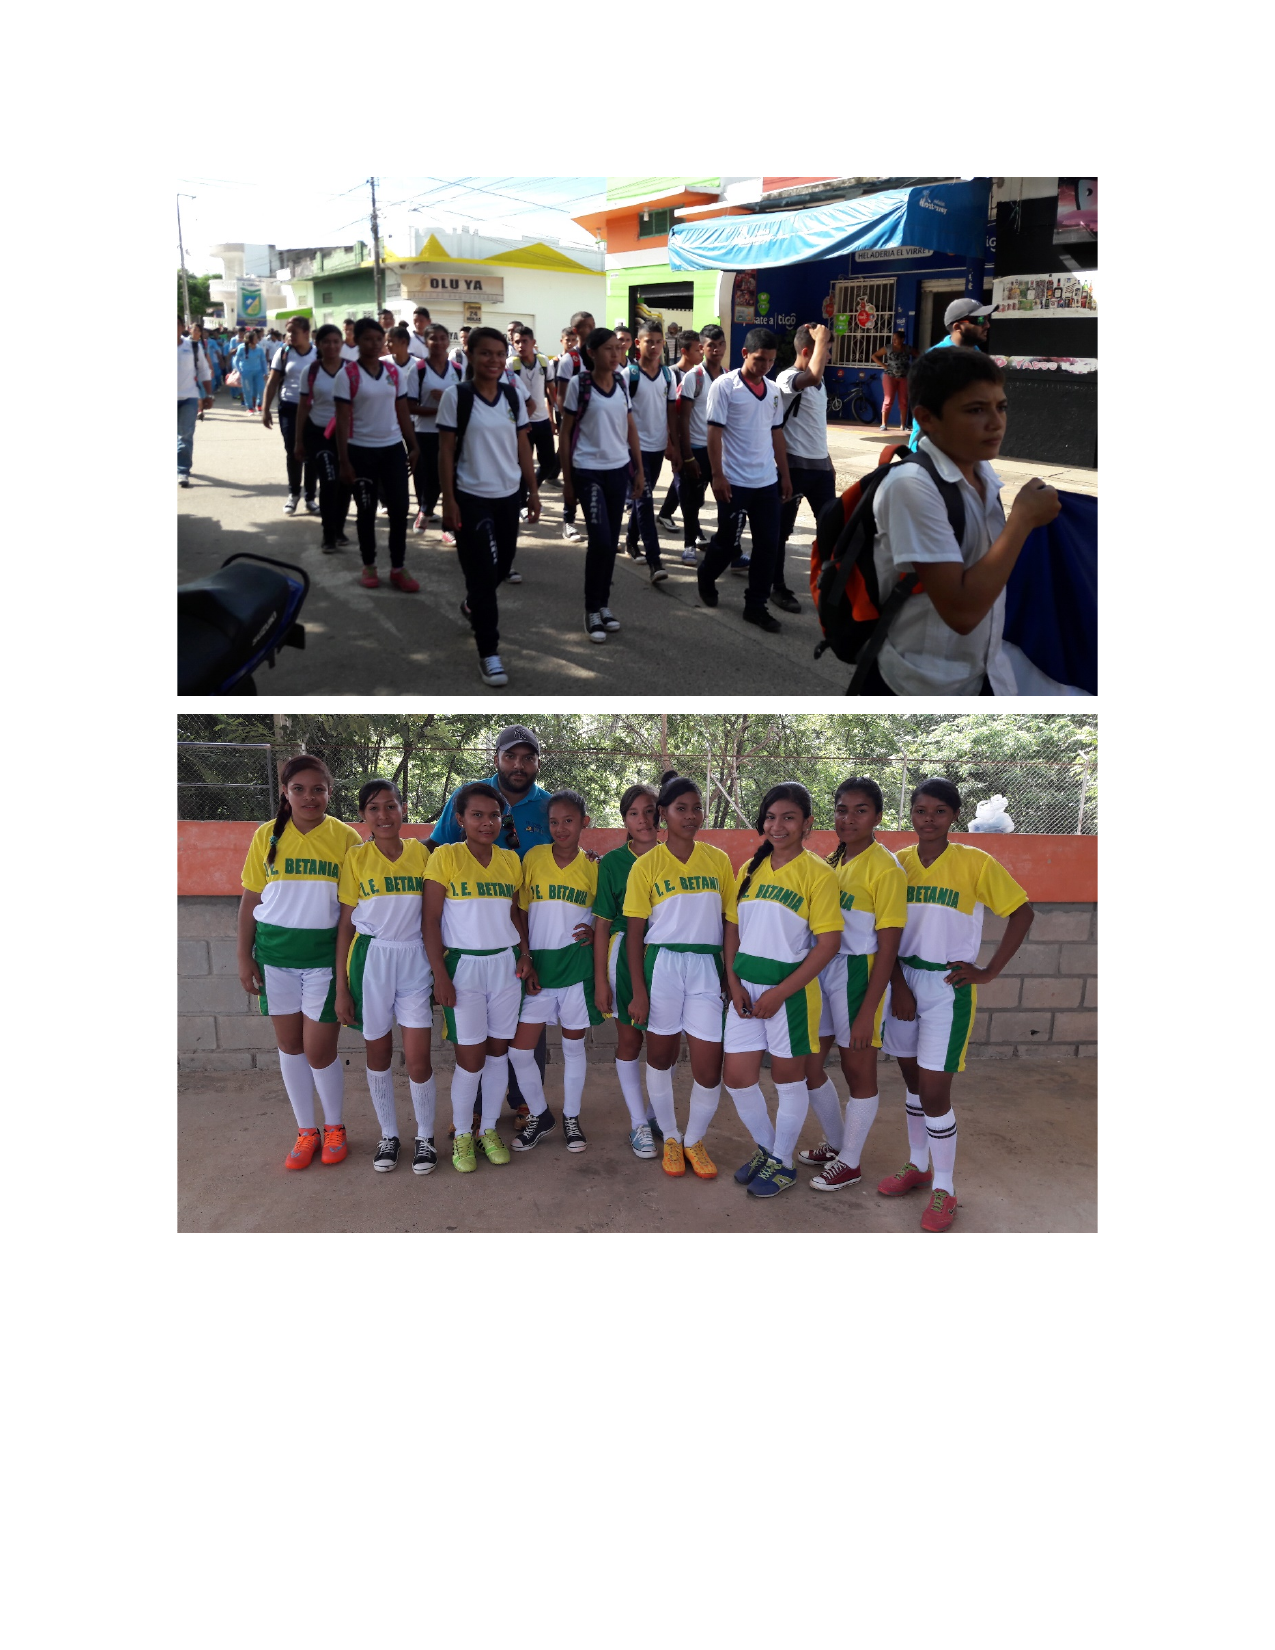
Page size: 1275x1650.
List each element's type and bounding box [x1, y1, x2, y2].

picture [177, 714, 1098, 1233]
picture [177, 177, 1098, 696]
